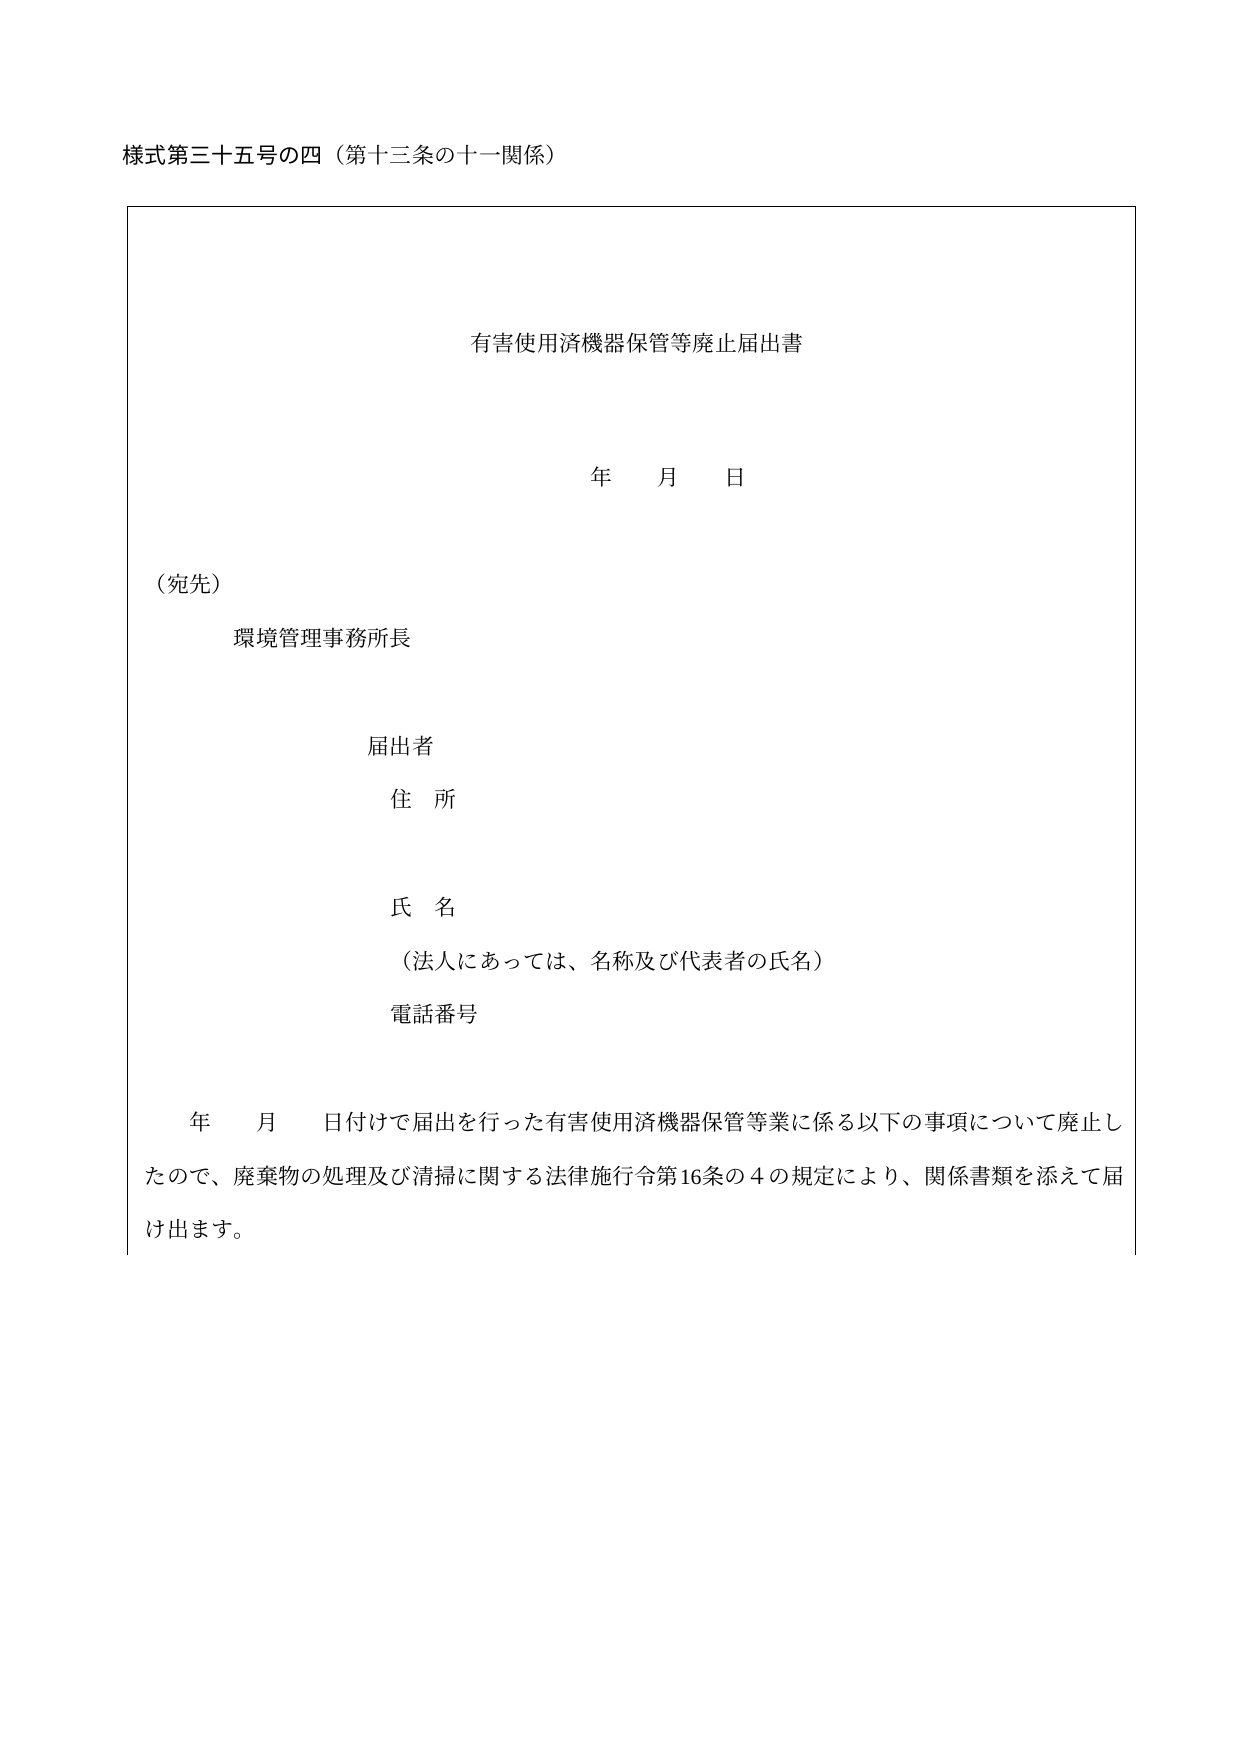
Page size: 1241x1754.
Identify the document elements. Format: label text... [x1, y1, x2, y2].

table_header 有害使用済機器保管等廃止届出書 年 月 日 （宛先） 環境管理事務所長 届出者 住 所 氏 名 （法人にあっては、名称及び代表者の氏名） 電話番号 年 月 日付けで届出を行った有害使用済機器保管等業に係る以下の事項について廃止したので、廃棄物の処理及び清掃に関する法律施行令第16条の４の規定により、関係書類を添えて届け出ます。 [128, 207, 1135, 1255]
text 様式第三十五号の四（第十三条の十一関係） [122, 127, 1148, 181]
